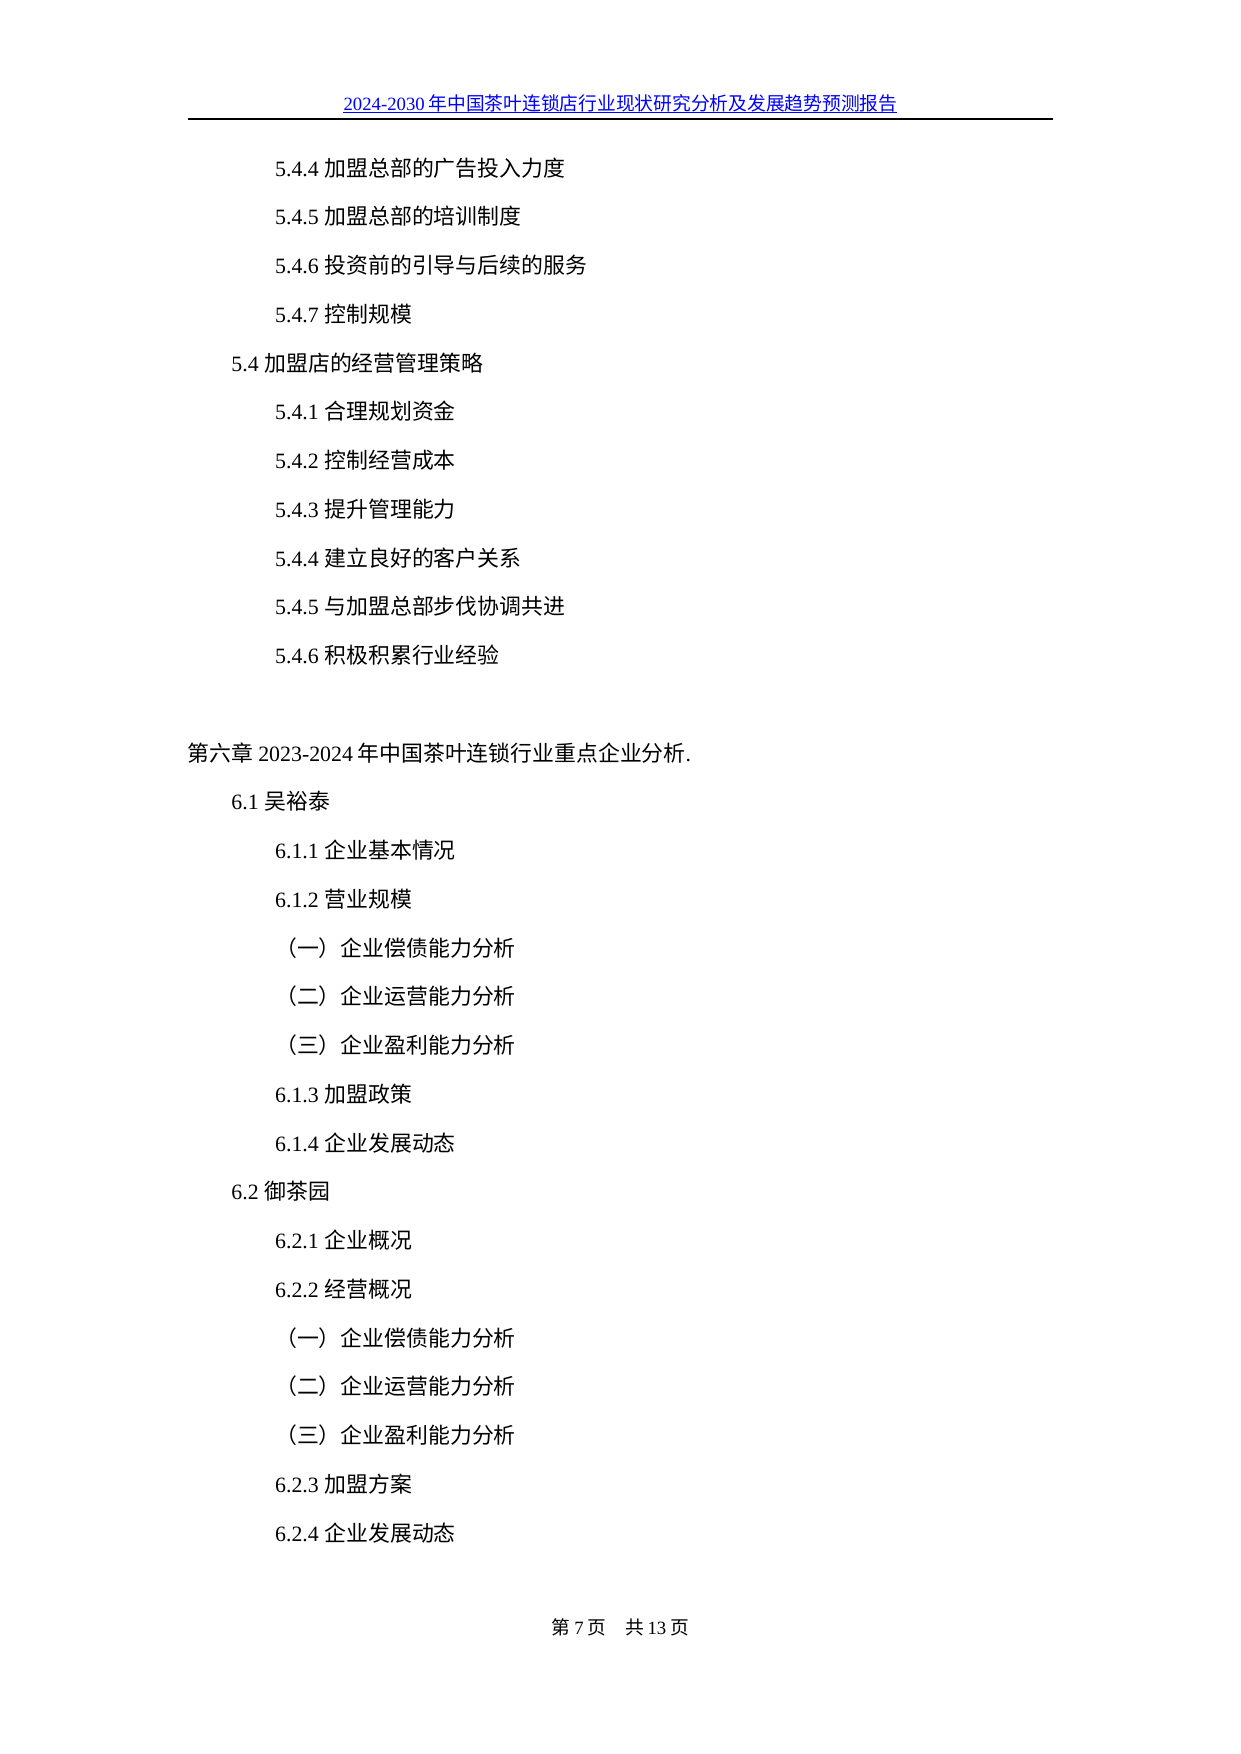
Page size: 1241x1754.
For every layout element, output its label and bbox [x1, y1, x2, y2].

text [187, 150, 1053, 1548]
